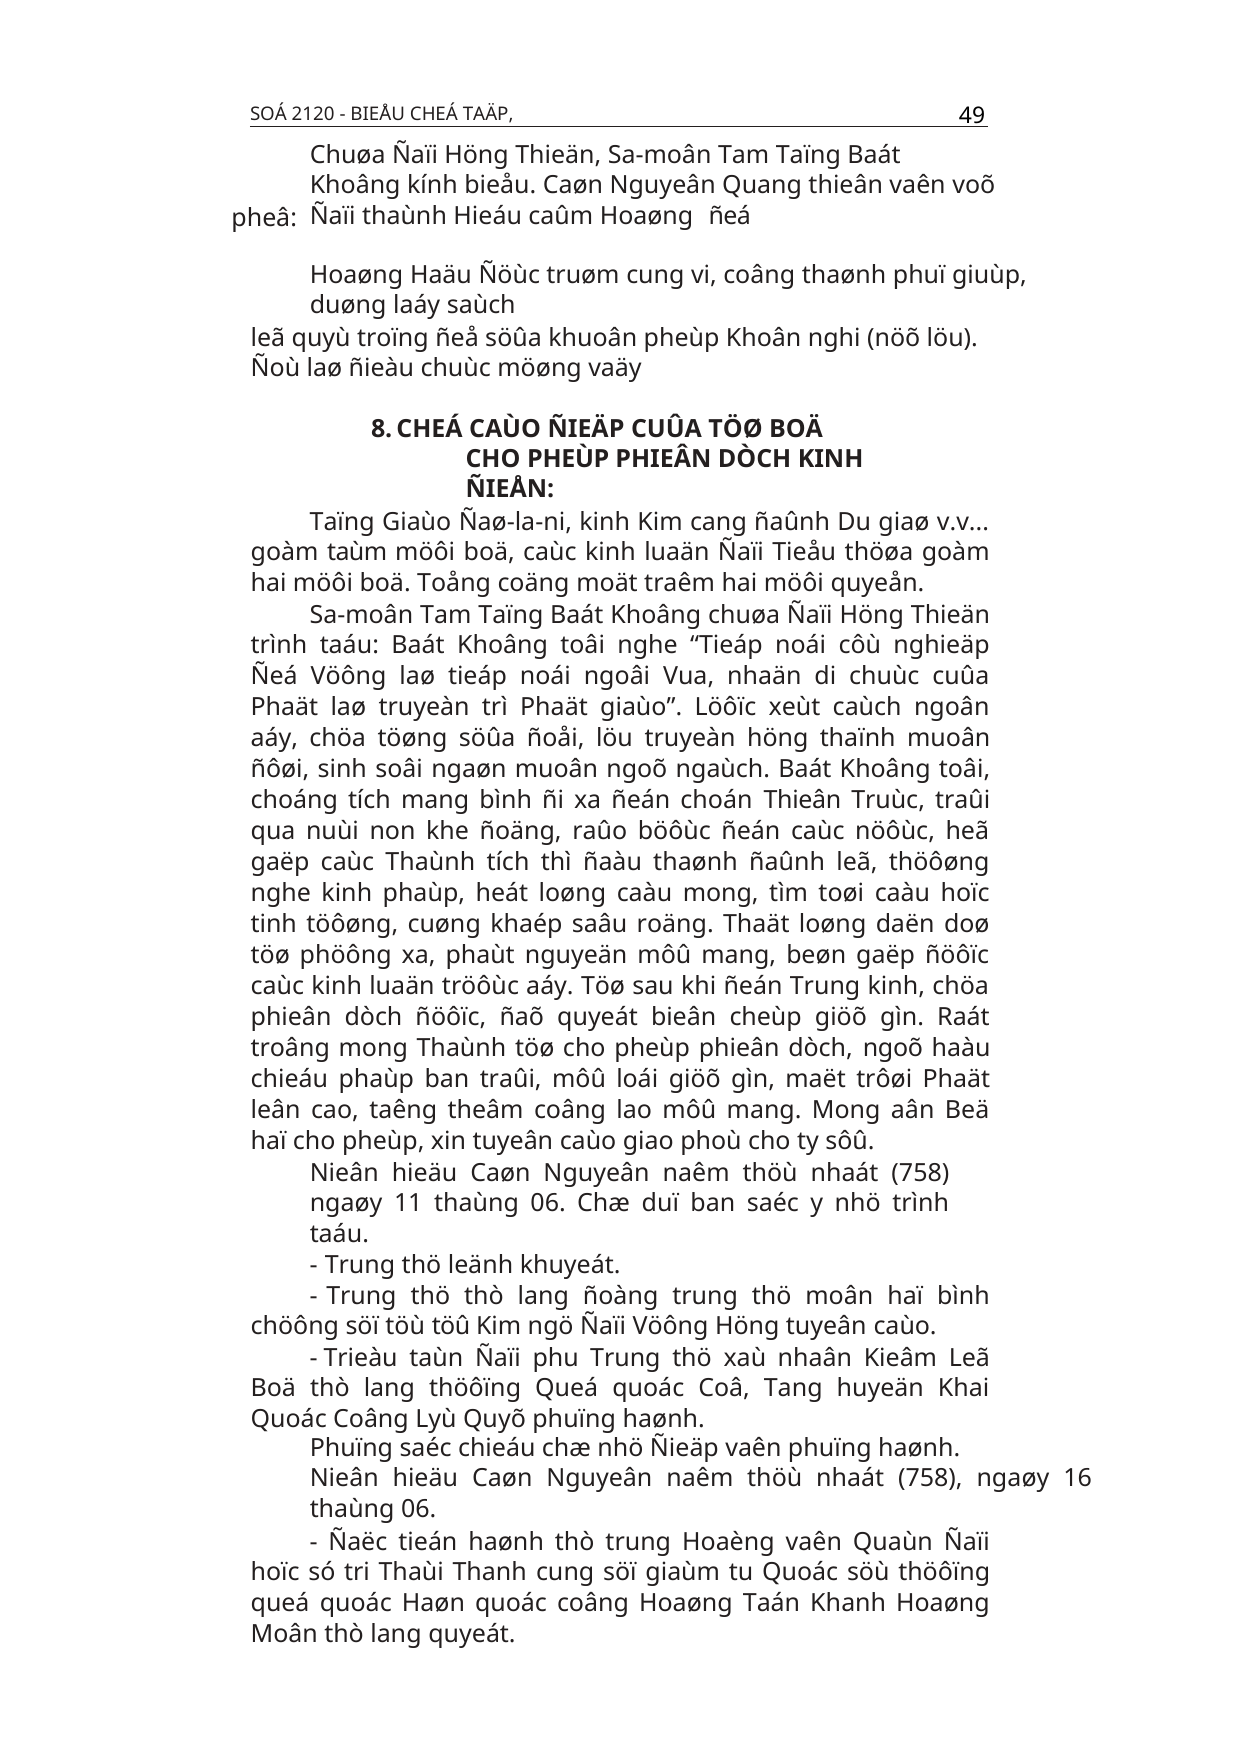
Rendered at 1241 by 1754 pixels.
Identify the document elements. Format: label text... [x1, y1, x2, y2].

text Taïng Giaùo Ñaø-la-ni, kinh Kim cang ñaûnh Du giaø v.v... goàm taùm möôi boä, caùc kinh luaän Ñaïi Tieåu thöøa goàm hai möôi boä. Toång coäng moät traêm hai möôi quyeån. [250, 505, 990, 598]
text Chuøa Ñaïi Höng Thieän, Sa-moân Tam Taïng Baát Khoâng kính bieåu. Caøn Nguyeân Quang thieân vaên voõ Ñaïi thaùnh Hieáu caûm Hoaøng ñeá [309, 138, 998, 231]
text Hoaøng Haäu Ñöùc truøm cung vi, coâng thaønh phuï giuùp, duøng laáy saùch [309, 259, 1092, 319]
subtitle CHEÁ CAÙO ÑIEÄP CUÛA TÖØ BOÄ CHO PHEÙP PHIEÂN DÒCH KINH ÑIEÅN: [371, 413, 868, 505]
list Trieàu taùn Ñaïi phu Trung thö xaù nhaân Kieâm Leã Boä thò lang thöôïng Queá quoác Coâ, Tang huyeän Khai Quoác Coâng Lyù Quyõ phuïng haønh. [250, 1341, 990, 1434]
text Nieân hieäu Caøn Nguyeân naêm thöù nhaát (758) ngaøy 11 thaùng 06. Chæ duï ban saéc y nhö trình taáu. [309, 1157, 950, 1250]
list Trung thö leänh khuyeát. [309, 1250, 1092, 1279]
list Trung thö thò lang ñoàng trung thö moân haï bình chöông söï töù töû Kim ngö Ñaïi Vöông Höng tuyeân caùo. [250, 1279, 990, 1341]
text leã quyù troïng ñeå söûa khuoân pheùp Khoân nghi (nöõ löu). Ñoù laø ñieàu chuùc möøng vaäy [250, 321, 992, 383]
text Sa-moân Tam Taïng Baát Khoâng chuøa Ñaïi Höng Thieän trình taáu: Baát Khoâng toâi nghe “Tieáp noái côù nghieäp Ñeá Vöông laø tieáp noái ngoâi Vua, nhaän di chuùc cuûa Phaät laø truyeàn trì Phaät giaùo”. Löôïc xeùt caùch ngoân aáy, chöa töøng söûa ñoåi, löu truyeàn höng thaïnh muoân ñôøi, sinh soâi ngaøn muoân ngoõ ngaùch. Baát Khoâng toâi, choáng tích mang bình ñi xa ñeán choán Thieân Truùc, traûi qua nuùi non khe ñoäng, raûo böôùc ñeán caùc nöôùc, heã gaëp caùc Thaùnh tích thì ñaàu thaønh ñaûnh leã, thöôøng nghe kinh phaùp, heát loøng caàu mong, tìm toøi caàu hoïc tinh töôøng, cuøng khaép saâu roäng. Thaät loøng daën doø töø phöông xa, phaùt nguyeän môû mang, beøn gaëp ñöôïc caùc kinh luaän tröôùc aáy. Töø sau khi ñeán Trung kinh, chöa phieân dòch ñöôïc, ñaõ quyeát bieân cheùp giöõ gìn. Raát troâng mong Thaùnh töø cho pheùp phieân dòch, ngoõ haàu chieáu phaùp ban traûi, môû loái giöõ gìn, maët trôøi Phaät leân cao, taêng theâm coâng lao môû mang. Mong aân Beä haï cho pheùp, xin tuyeân caùo giao phoù cho ty sôû. [250, 598, 990, 1157]
text pheâ: [133, 199, 297, 234]
list Ñaëc tieán haønh thò trung Hoaèng vaên Quaùn Ñaïi hoïc só tri Thaùi Thanh cung söï giaùm tu Quoác söù thöôïng queá quoác Haøn quoác coâng Hoaøng Taán Khanh Hoaøng Moân thò lang quyeát. [250, 1525, 990, 1649]
text Phuïng saéc chieáu chæ nhö Ñieäp vaên phuïng haønh. [309, 1434, 1092, 1462]
text Nieân hieäu Caøn Nguyeân naêm thöù nhaát (758), ngaøy 16 thaùng 06. [309, 1462, 1092, 1523]
